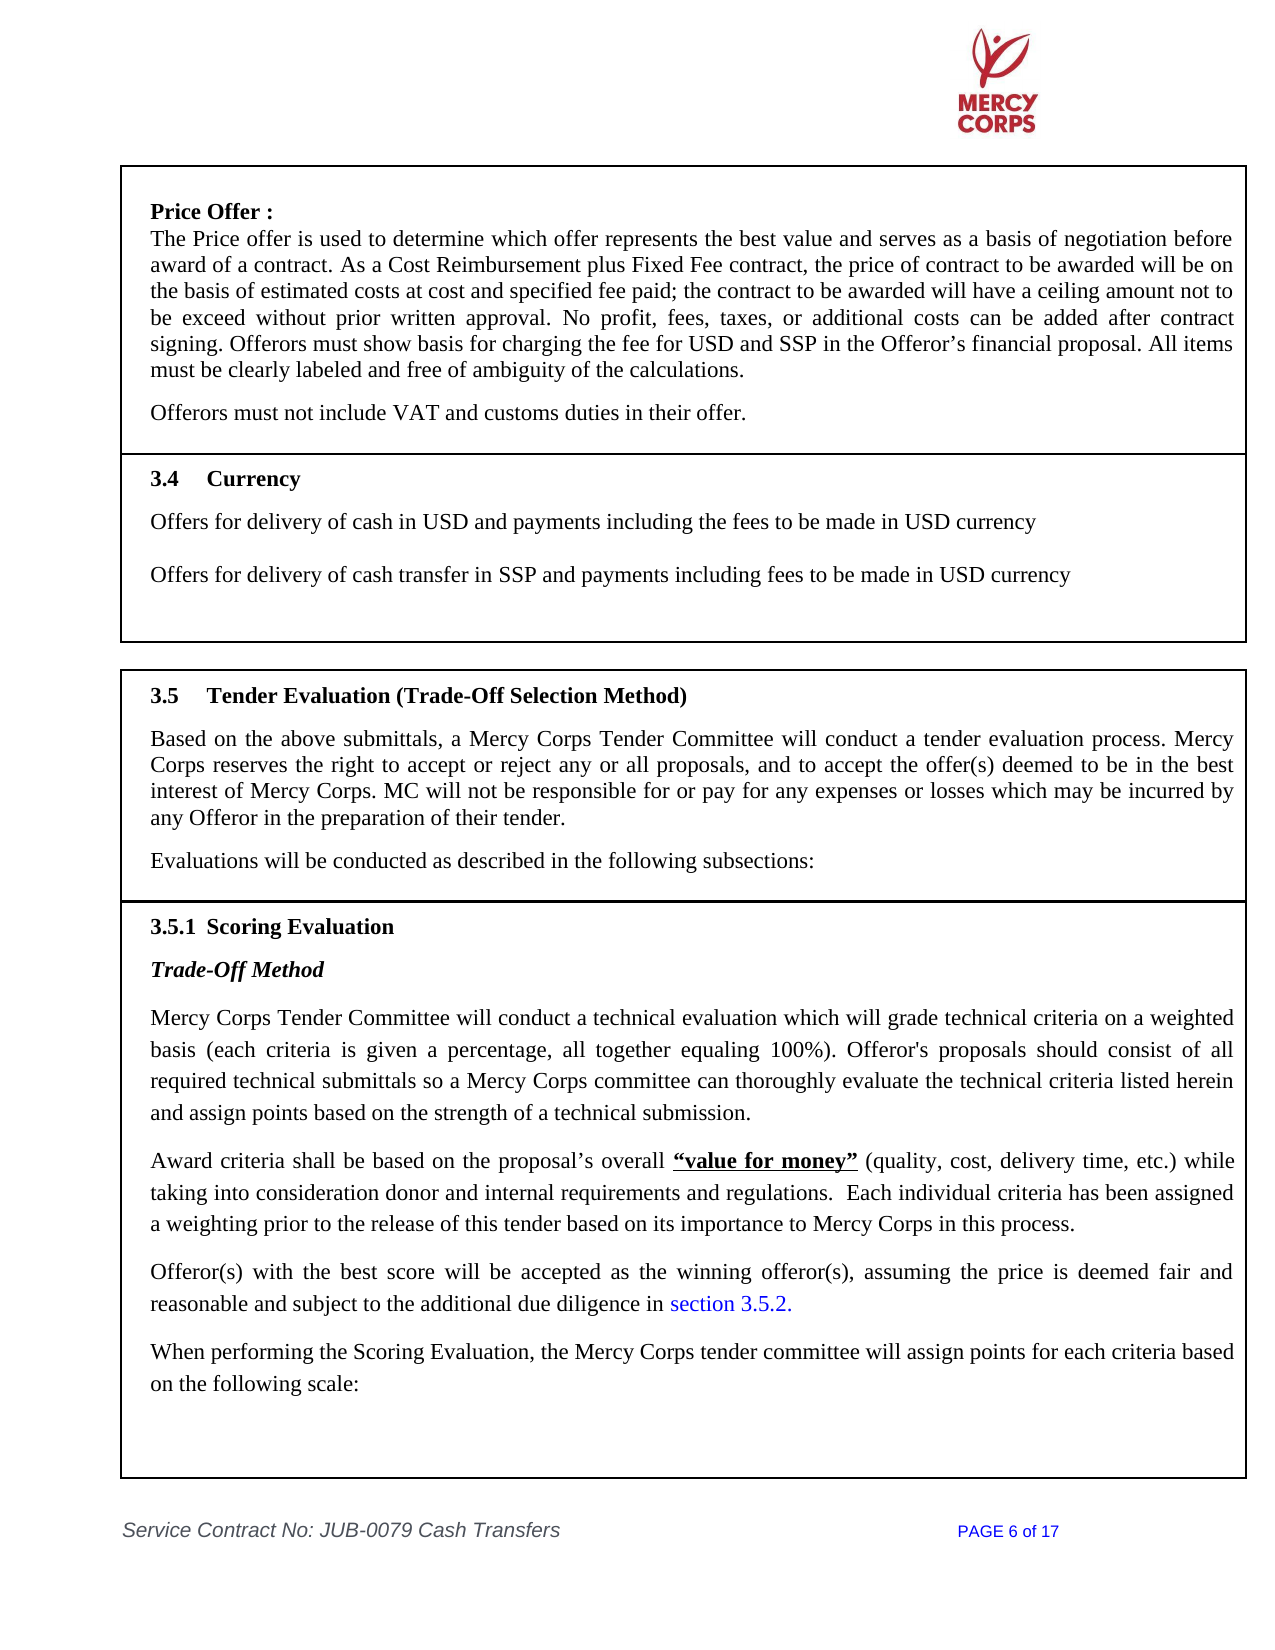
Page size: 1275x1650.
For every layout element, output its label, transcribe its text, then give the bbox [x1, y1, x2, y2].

table_cell 3.4 Currency Offers for delivery of cash in USD and payments including the fees to be made in USD currency Offers for delivery of cash transfer in SSP and payments including fees to be made in USD currency [122, 455, 1245, 641]
table_header 3.5 Tender Evaluation (Trade-Off Selection Method) Based on the above submittals, a Mercy Corps Tender Committee will conduct a tender evaluation process. Mercy Corps reserves the right to accept or reject any or all proposals, and to accept the offer(s) deemed to be in the best interest of Mercy Corps. MC will not be responsible for or pay for any expenses or losses which may be incurred by any Offeror in the preparation of their tender. Evaluations will be conducted as described in the following subsections: [122, 671, 1245, 900]
picture [950, 21, 1041, 139]
